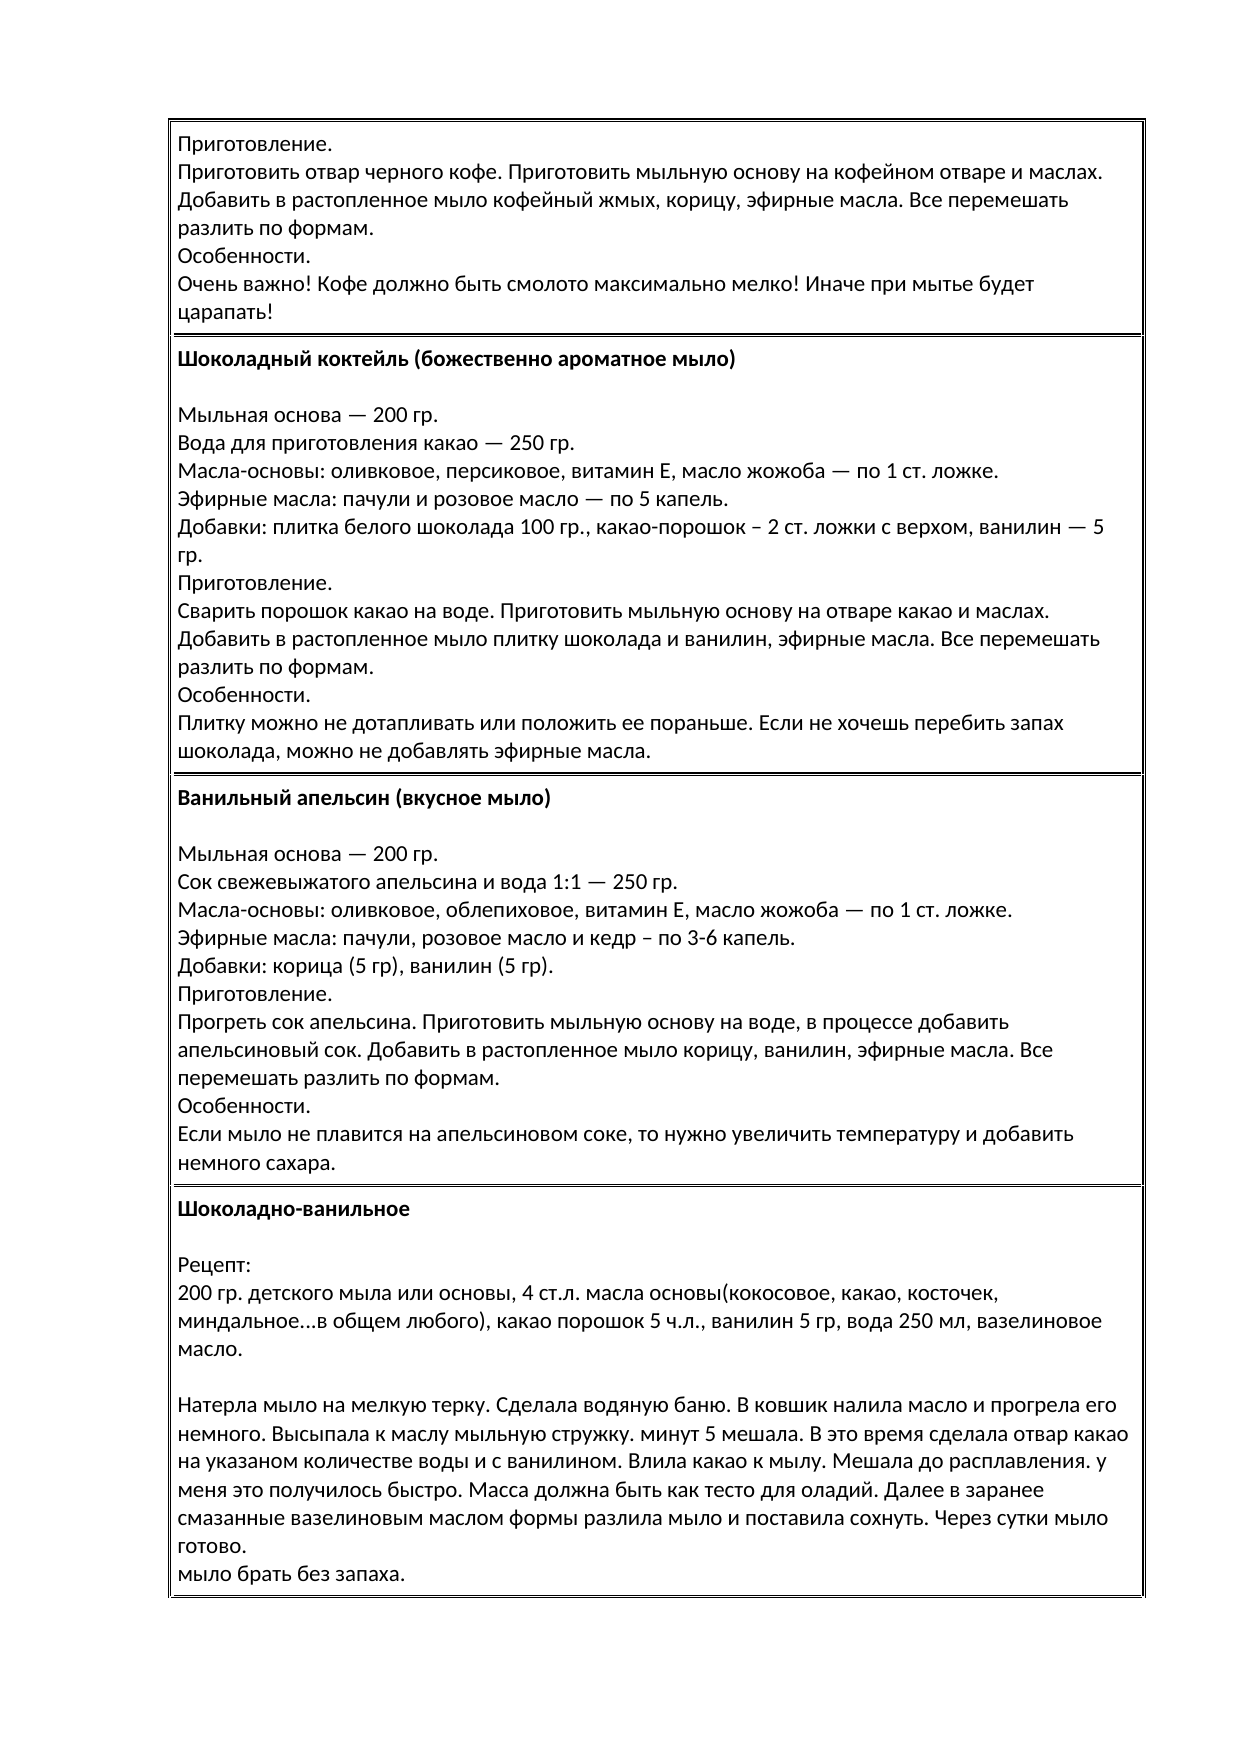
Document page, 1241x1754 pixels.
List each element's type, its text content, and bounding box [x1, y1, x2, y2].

table_cell Ванильный апельсин (вкусное мыло) Мыльная основа — 200 гр. Сок свежевыжатого апельсина и вода 1:1 — 250 гр. Масла-основы: оливковое, облепиховое, витамин Е, масло жожоба — по 1 ст. ложке. Эфирные масла: пачули, розовое масло и кедр – по 3-6 капель. Добавки: корица (5 гр), ванилин (5 гр). Приготовление. Прогреть сок апельсина. Приготовить мыльную основу на воде, в процессе добавить апельсиновый сок. Добавить в растопленное мыло корицу, ванилин, эфирные масла. Все перемешать разлить по формам. Особенности. Если мыло не плавится на апельсиновом соке, то нужно увеличить температуру и добавить немного сахара. [171, 772, 1143, 1183]
table_cell Шоколадный коктейль (божественно ароматное мыло) Мыльная основа — 200 гр. Вода для приготовления какао — 250 гр. Масла-основы: оливковое, персиковое, витамин Е, масло жожоба — по 1 ст. ложке. Эфирные масла: пачули и розовое масло — по 5 капель. Добавки: плитка белого шоколада 100 гр., какао-порошок – 2 ст. ложки с верхом, ванилин — 5 гр. Приготовление. Сварить порошок какао на воде. Приготовить мыльную основу на отваре какао и маслах. Добавить в растопленное мыло плитку шоколада и ванилин, эфирные масла. Все перемешать разлить по формам. Особенности. Плитку можно не дотапливать или положить ее пораньше. Если не хочешь перебить запах шоколада, можно не добавлять эфирные масла. [171, 333, 1143, 772]
table_cell Шоколадно-ванильное Рецепт: 200 гр. детского мыла или основы, 4 ст.л. масла основы(кокосовое, какао, косточек, миндальное...в общем любого), какао порошок 5 ч.л., ванилин 5 гр, вода 250 мл, вазелиновое масло. Натерла мыло на мелкую терку. Сделала водяную баню. В ковшик налила масло и прогрела его немного. Высыпала к маслу мыльную стружку. минут 5 мешала. В это время сделала отвар какао на указаном количестве воды и с ванилином. Влила какао к мылу. Мешала до расплавления. у меня это получилось быстро. Масса должна быть как тесто для оладий. Далее в заранее смазанные вазелиновым маслом формы разлила мыло и поставила сохнуть. Через сутки мыло готово. мыло брать без запаха. [171, 1184, 1143, 1594]
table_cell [171, 122, 1142, 333]
